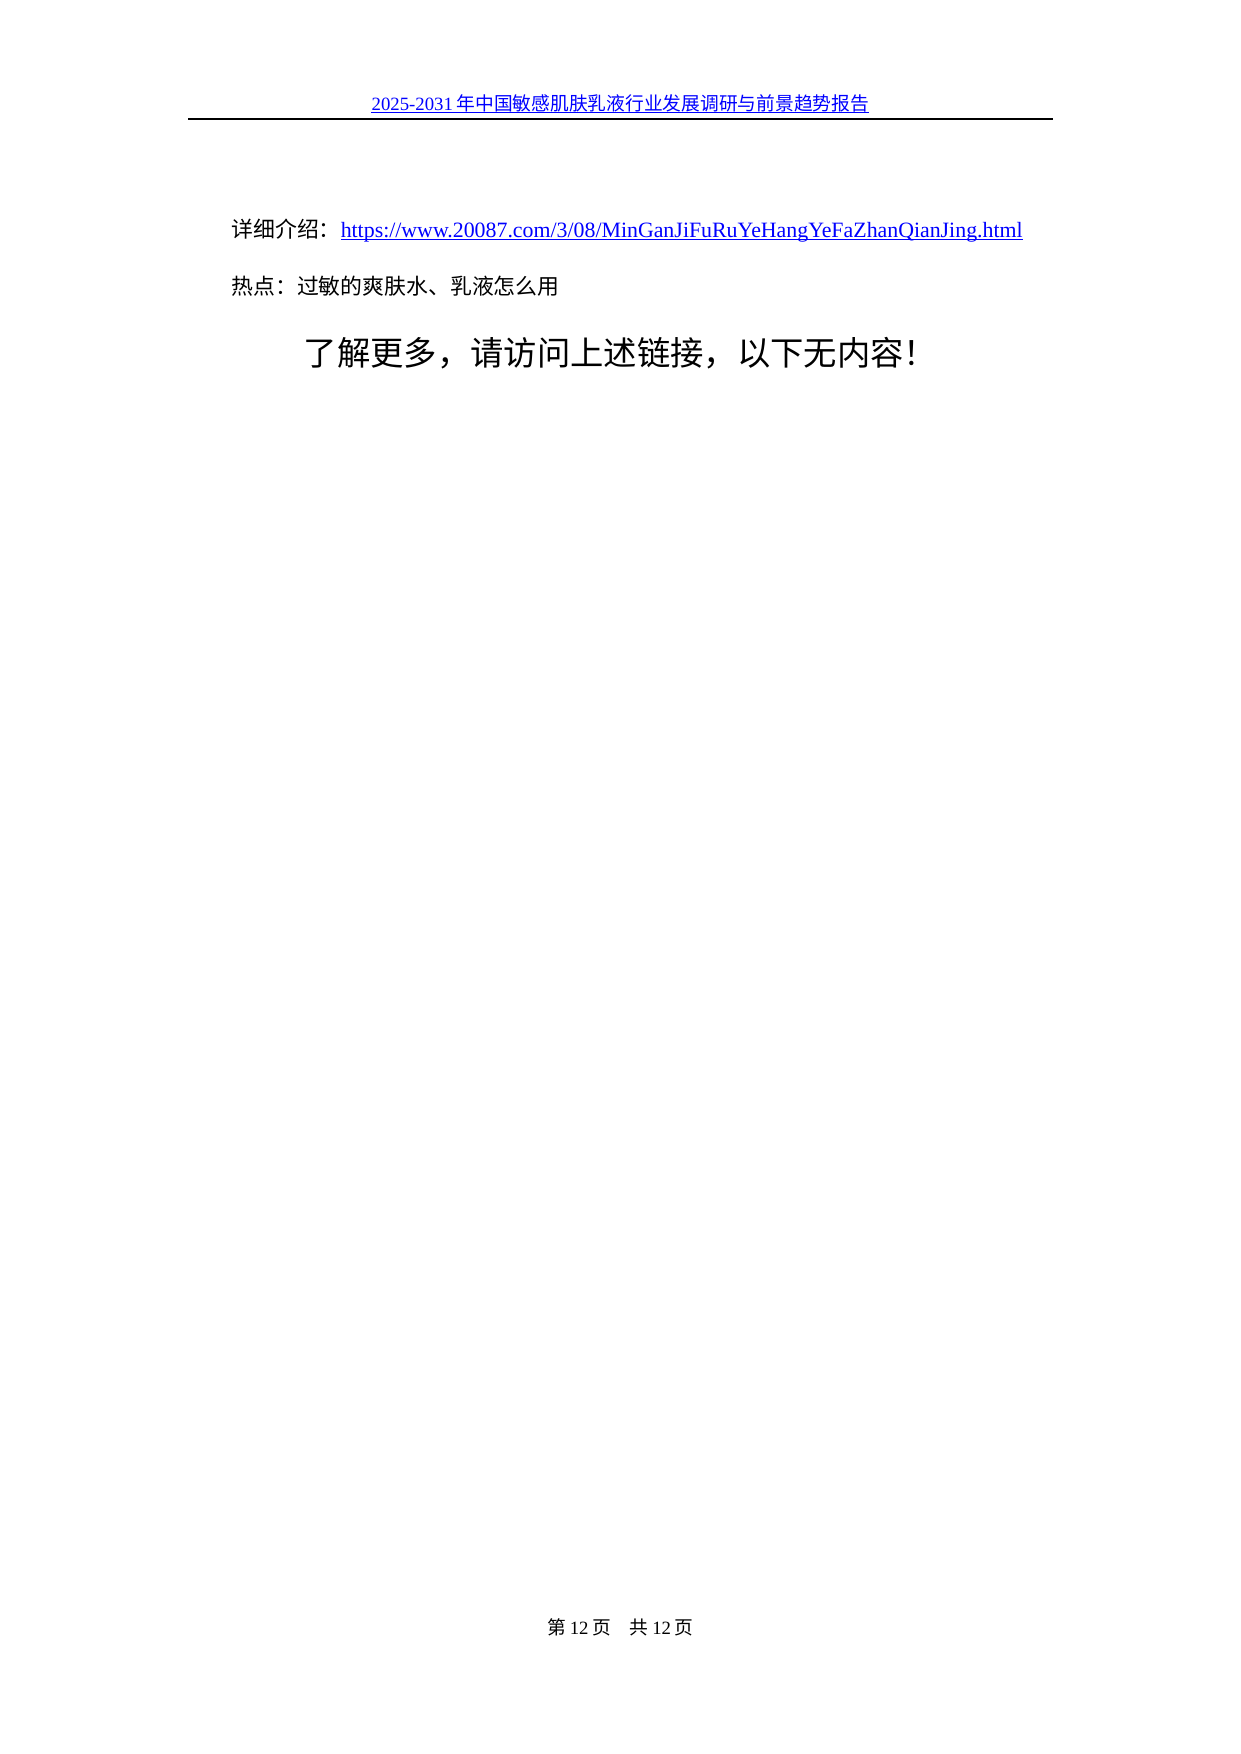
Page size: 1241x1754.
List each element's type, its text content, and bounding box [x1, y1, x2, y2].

text 详细介绍：https://www.20087.com/3/08/MinGanJiFuRuYeHangYeFaZhanQianJing.html [187, 212, 1053, 244]
title 了解更多，请访问上述链接，以下无内容！ [187, 318, 1053, 383]
text 热点：过敏的爽肤水、乳液怎么用 [187, 268, 1053, 301]
